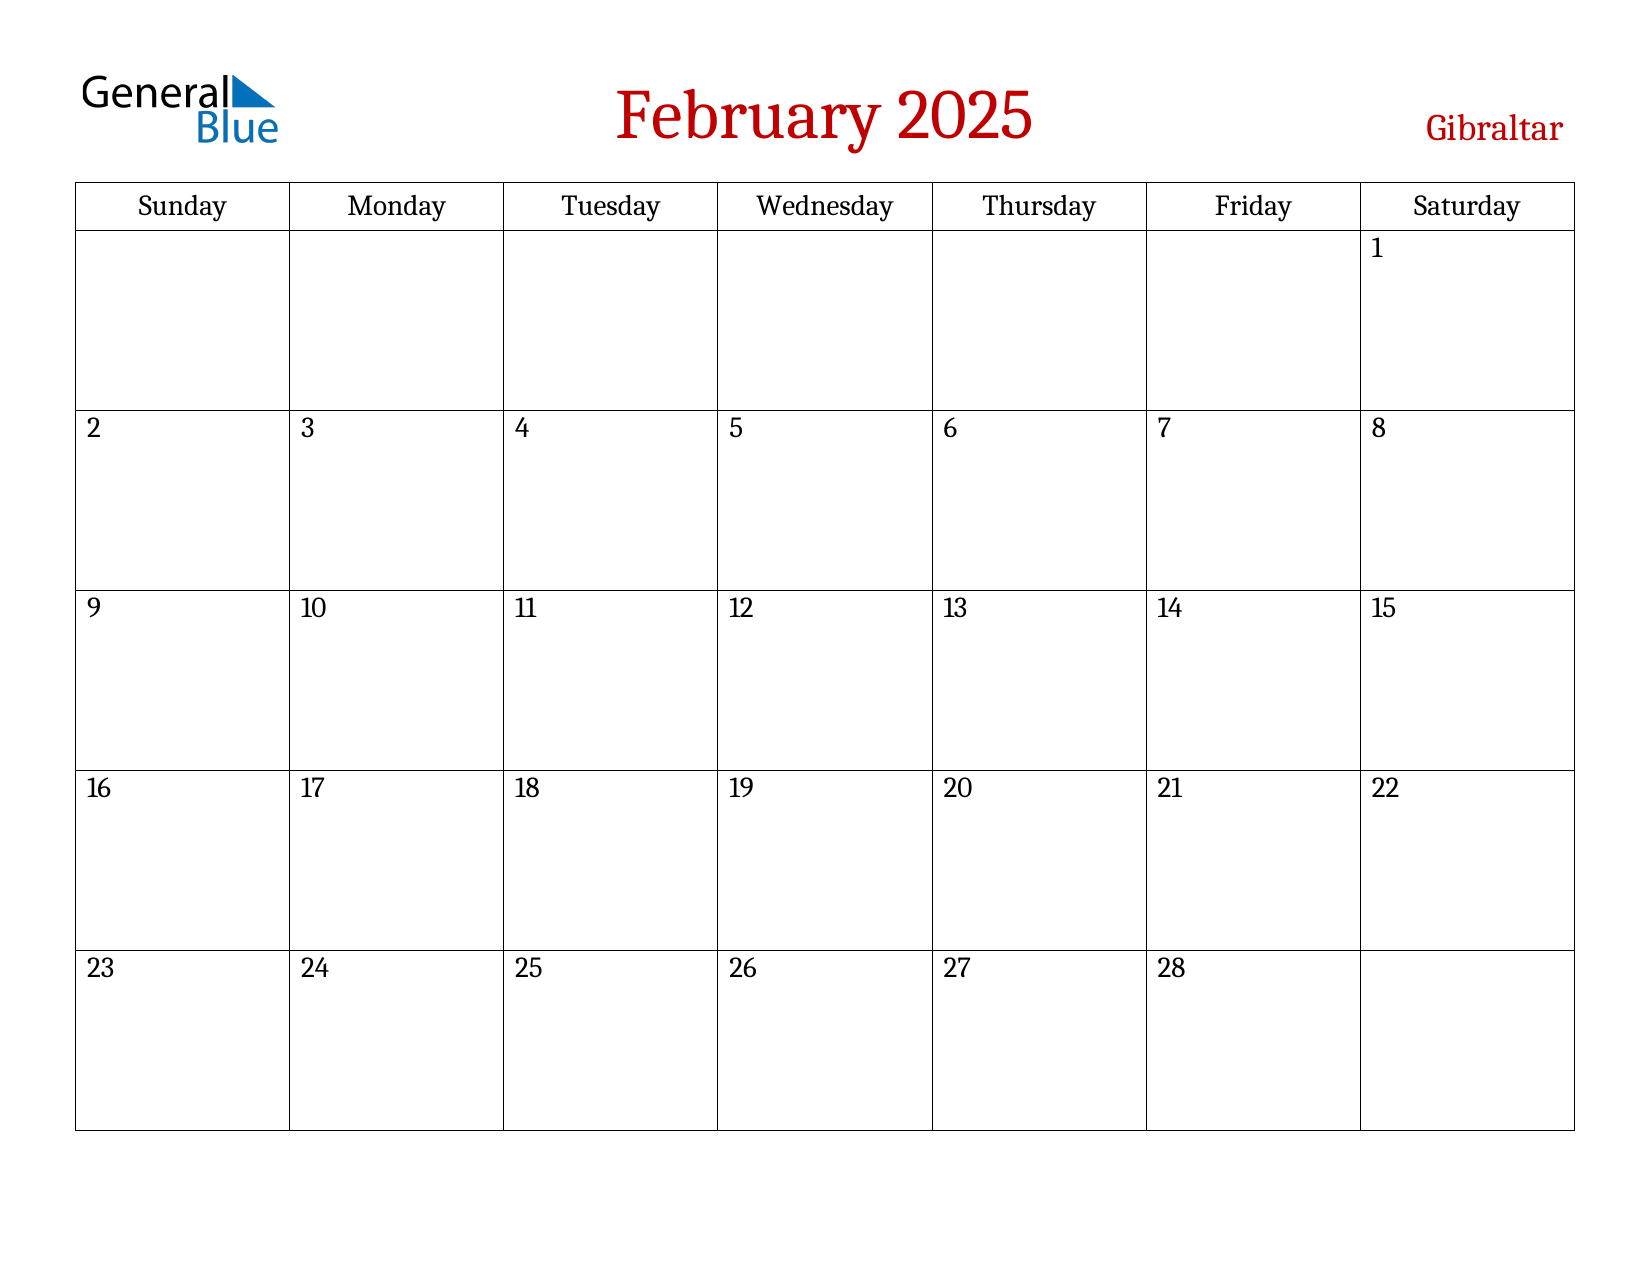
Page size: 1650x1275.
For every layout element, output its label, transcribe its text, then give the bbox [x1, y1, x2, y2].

table_cell [1361, 625, 1574, 770]
table_cell [76, 231, 289, 264]
table_cell 1 [1361, 231, 1574, 264]
table_header [76, 75, 503, 182]
table_cell 10 [290, 591, 503, 625]
table_cell [290, 265, 503, 410]
table_cell 5 [718, 411, 932, 444]
table_cell 18 [504, 771, 717, 805]
table_cell [1361, 805, 1574, 950]
table_cell 19 [718, 771, 932, 805]
table_cell [504, 625, 717, 770]
table_cell Thursday [933, 183, 1146, 230]
table_cell Sunday [76, 183, 289, 230]
table_cell [504, 445, 717, 590]
table_cell 28 [1147, 951, 1360, 985]
table_cell [933, 231, 1146, 264]
table_cell 22 [1361, 771, 1574, 805]
table_cell 8 [1361, 411, 1574, 444]
table_cell [718, 805, 932, 950]
table_cell [1361, 985, 1574, 1130]
table_cell 24 [290, 951, 503, 985]
table_cell [76, 265, 289, 410]
table_cell [76, 805, 289, 950]
table_cell [76, 445, 289, 590]
table_cell [933, 445, 1146, 590]
table_cell [1147, 265, 1360, 410]
table_cell 9 [76, 591, 289, 625]
table_cell [290, 805, 503, 950]
table_cell 4 [504, 411, 717, 444]
table_cell [718, 445, 932, 590]
table_cell [504, 231, 717, 264]
table_cell [290, 445, 503, 590]
table_cell 17 [290, 771, 503, 805]
table_cell [1361, 951, 1574, 985]
table_cell 21 [1147, 771, 1360, 805]
table_cell 20 [933, 771, 1146, 805]
table_cell [933, 265, 1146, 410]
table_cell [1147, 805, 1360, 950]
picture [82, 75, 278, 143]
table_cell 23 [76, 951, 289, 985]
table_cell 14 [1147, 591, 1360, 625]
table_cell [290, 985, 503, 1130]
table_cell 12 [718, 591, 932, 625]
table_cell Wednesday [718, 183, 932, 230]
table_cell [290, 625, 503, 770]
table_cell [76, 625, 289, 770]
table_cell [1361, 265, 1574, 410]
table_cell Monday [290, 183, 503, 230]
table_cell [933, 625, 1146, 770]
table_cell [718, 265, 932, 410]
table_cell 11 [504, 591, 717, 625]
table_cell [290, 231, 503, 264]
table_cell [1147, 985, 1360, 1130]
table_cell 3 [290, 411, 503, 444]
table_cell [933, 805, 1146, 950]
table_cell 25 [504, 951, 717, 985]
table_header February 2025 [504, 75, 1146, 182]
table_cell [1147, 231, 1360, 264]
table_cell 2 [76, 411, 289, 444]
table_cell [1361, 445, 1574, 590]
table_cell 26 [718, 951, 932, 985]
table_header Gibraltar [1146, 75, 1574, 182]
table_cell 15 [1361, 591, 1574, 625]
table_cell Saturday [1361, 183, 1574, 230]
table_cell [718, 985, 932, 1130]
table_cell [504, 805, 717, 950]
table_cell [718, 625, 932, 770]
table_cell [1147, 445, 1360, 590]
table_cell 27 [933, 951, 1146, 985]
table_cell [718, 231, 932, 264]
table_cell Friday [1147, 183, 1360, 230]
table_cell 6 [933, 411, 1146, 444]
table_cell 16 [76, 771, 289, 805]
table_cell [933, 985, 1146, 1130]
table_cell [504, 985, 717, 1130]
table_cell [1147, 625, 1360, 770]
table_cell Tuesday [504, 183, 717, 230]
table_cell 13 [933, 591, 1146, 625]
table_cell [504, 265, 717, 410]
table_cell [76, 985, 289, 1130]
table_cell 7 [1147, 411, 1360, 444]
